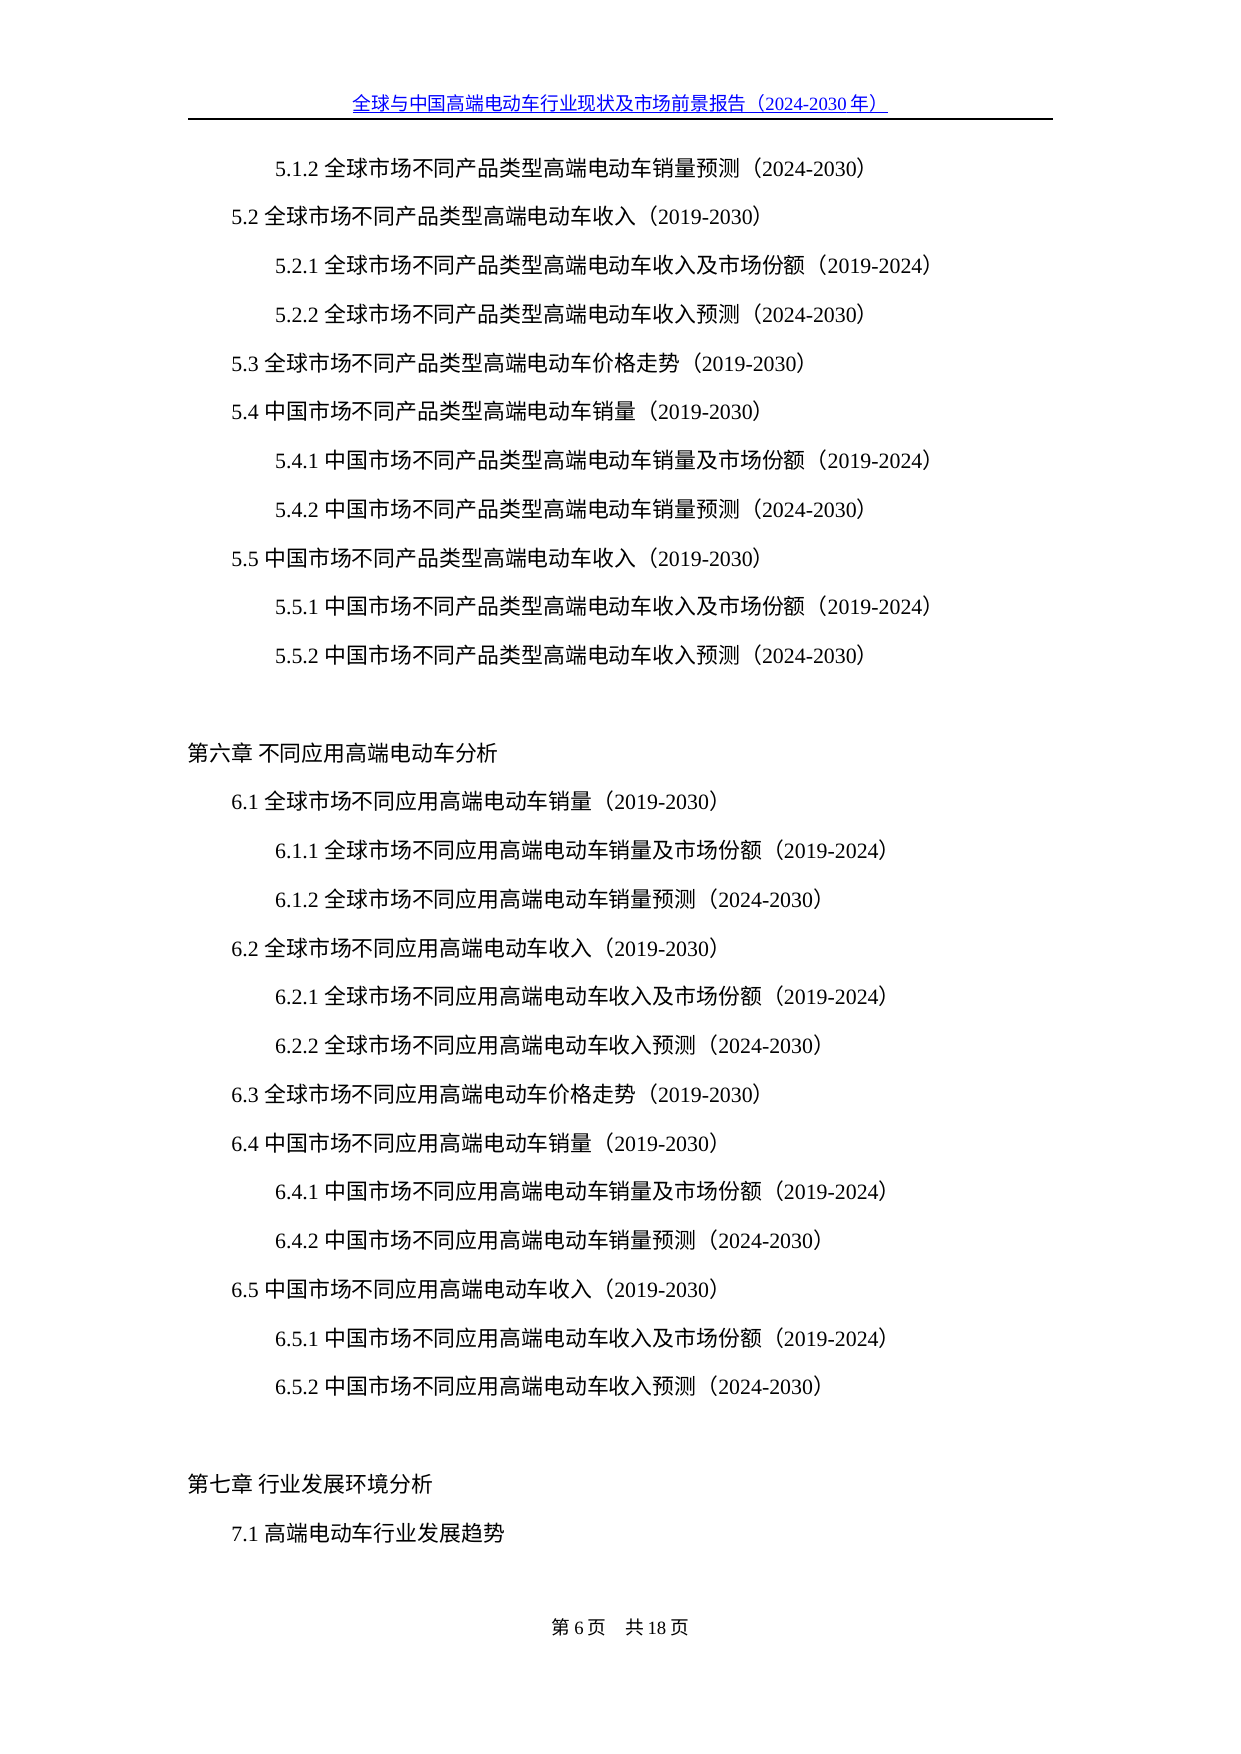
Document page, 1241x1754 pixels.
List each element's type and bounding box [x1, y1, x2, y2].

text [187, 150, 1053, 1548]
